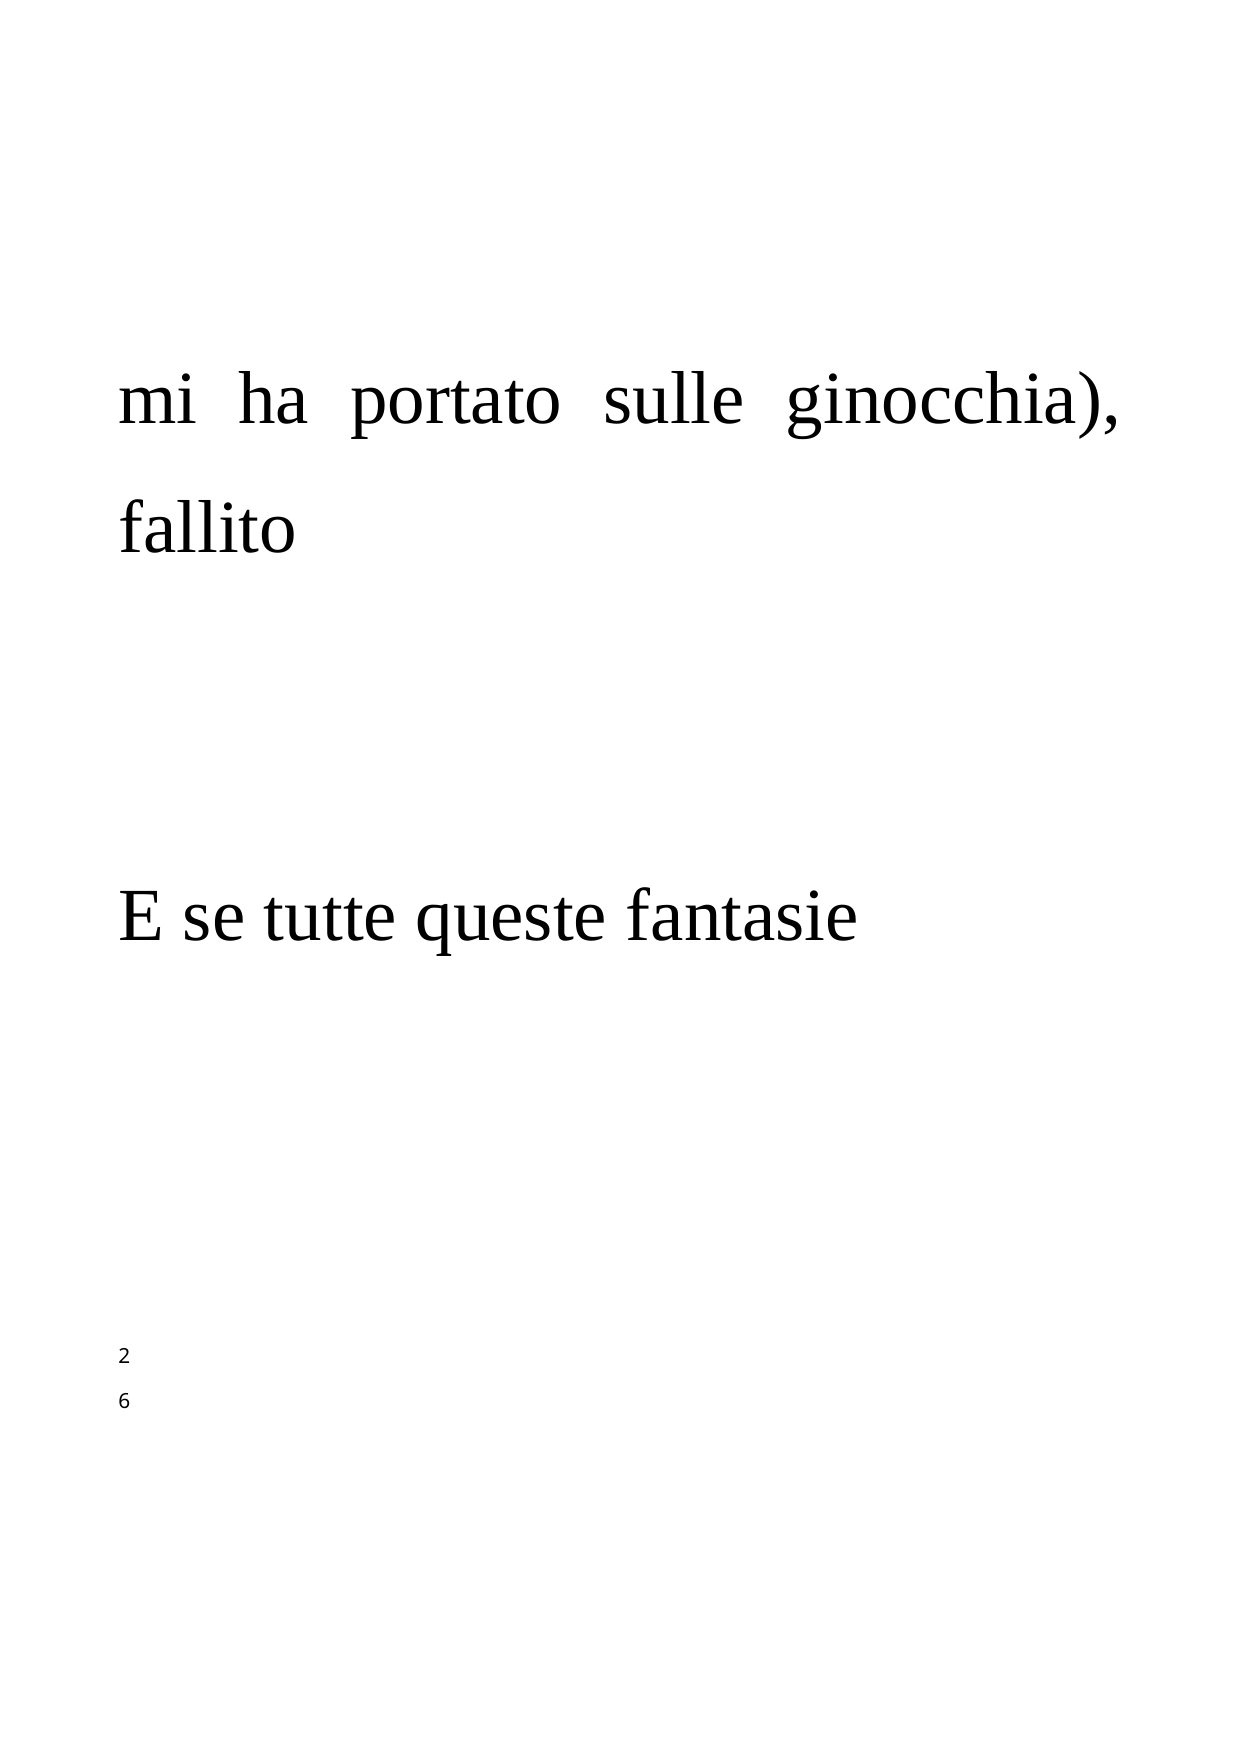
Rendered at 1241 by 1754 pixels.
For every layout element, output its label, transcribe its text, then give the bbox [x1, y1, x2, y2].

text E se tutte queste fantasie [118, 871, 1122, 957]
text L’errore (lett. la scivolata), mi ha messo in ginocchio (lett. (che) mi ha portato sulle ginocchia), fallito [118, 353, 1122, 569]
